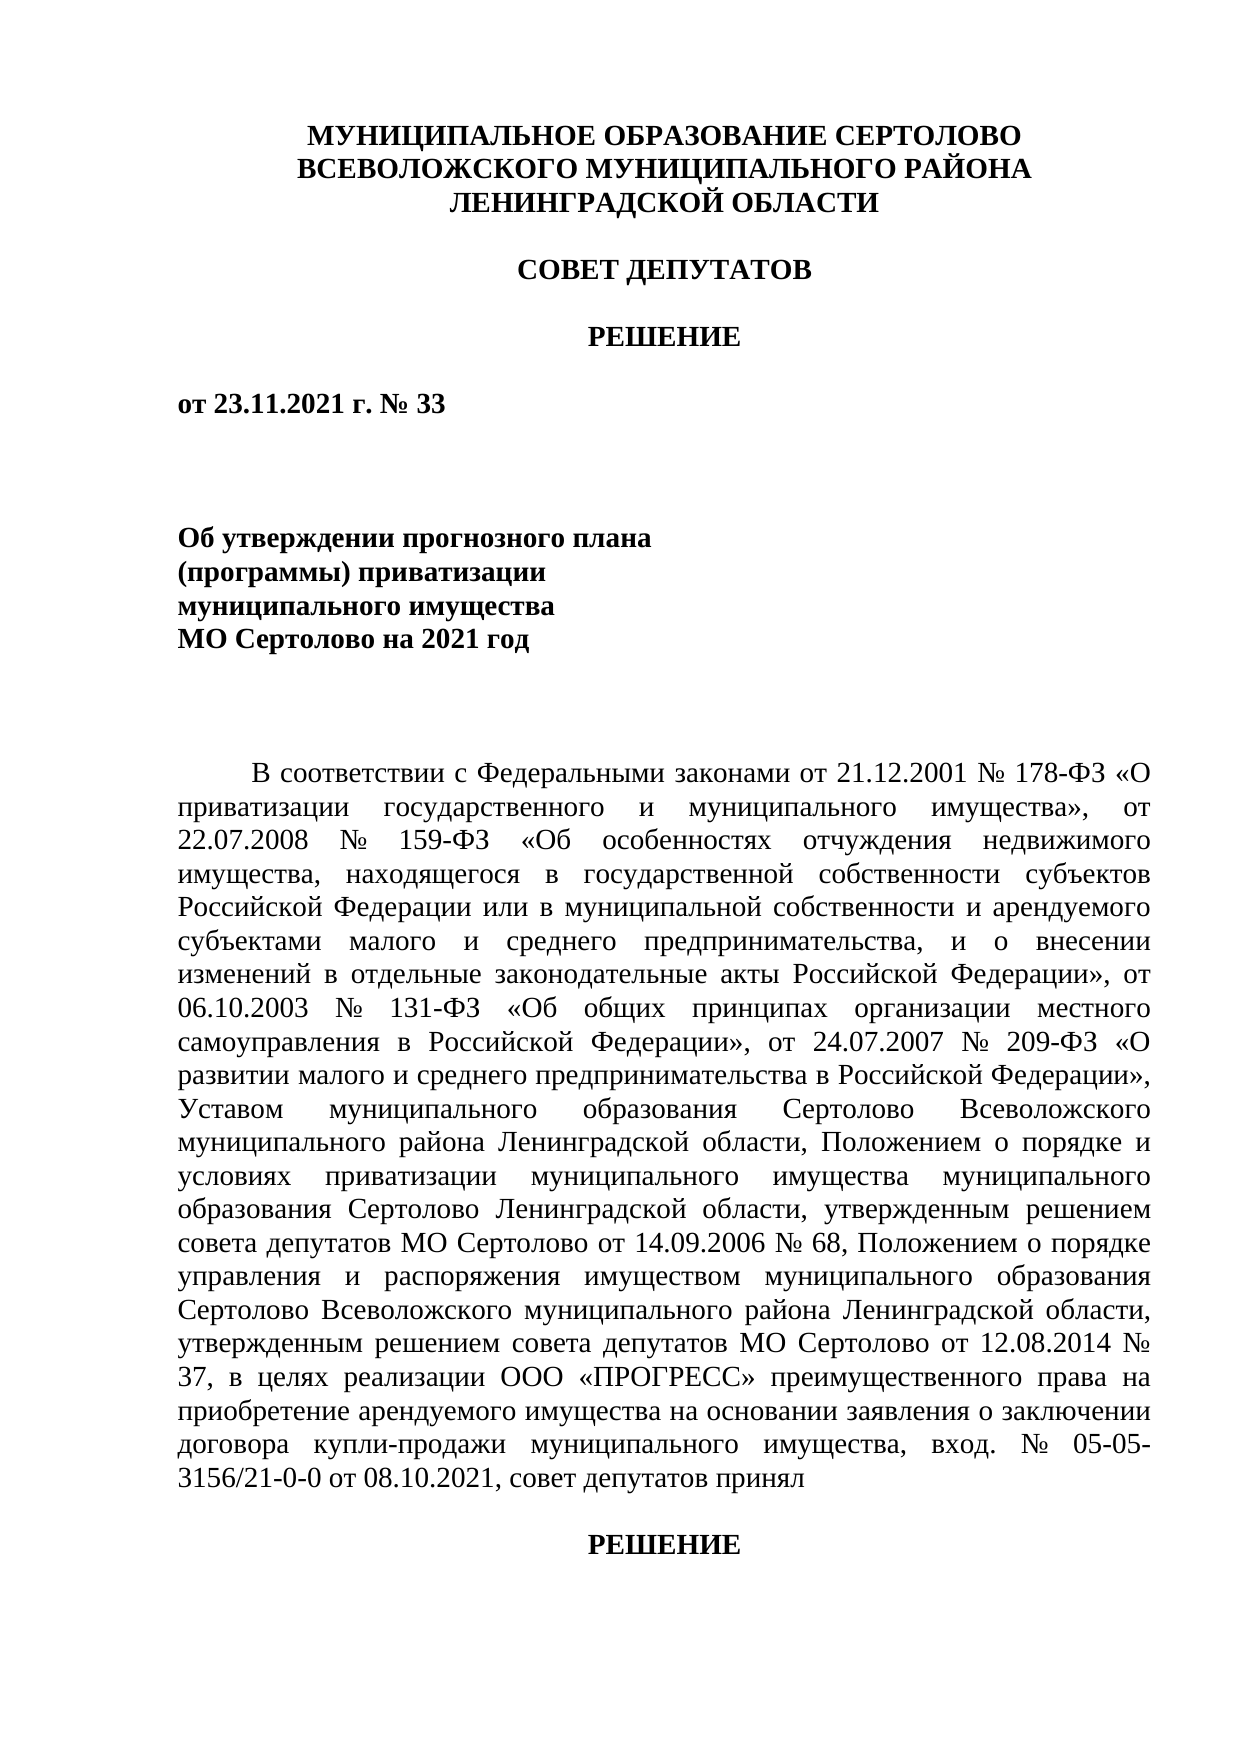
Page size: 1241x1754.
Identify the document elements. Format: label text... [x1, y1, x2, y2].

text РЕШЕНИЕ [177, 1527, 1152, 1560]
text Об утверждении прогнозного плана [177, 521, 1152, 554]
text (программы) приватизации [177, 554, 1152, 588]
text муниципального имущества [177, 588, 1152, 621]
text СОВЕТ ДЕПУТАТОВ [177, 252, 1152, 286]
text от 23.11.2021 г. № 33 [177, 386, 1152, 420]
text В соответствии с Федеральными законами от 21.12.2001 № 178-ФЗ «О приватизации государственного и муниципального имущества», от 22.07.2008 № 159-ФЗ «Об особенностях отчуждения недвижимого имущества, находящегося в государственной собственности субъектов Российской Федерации или в муниципальной собственности и арендуемого субъектами малого и среднего предпринимательства, и о внесении изменений в отдельные законодательные акты Российской Федерации», от 06.10.2003 № 131-ФЗ «Об общих принципах организации местного самоуправления в Российской Федерации», от 24.07.2007 № 209-ФЗ «О развитии малого и среднего предпринимательства в Российской Федерации», Уставом муниципального образования Сертолово Всеволожского муниципального района Ленинградской области, Положением о порядке и условиях приватизации муниципального имущества муниципального образования Сертолово Ленинградской области, утвержденным решением совета депутатов МО Сертолово от 14.09.2006 № 68, Положением о порядке управления и распоряжения имуществом муниципального образования Сертолово Всеволожского муниципального района Ленинградской области, утвержденным решением совета депутатов МО Сертолово от 12.08.2014 № 37, в целях реализации ООО «ПРОГРЕСС» преимущественного права на приобретение арендуемого имущества на основании заявления о заключении договора купли-продажи муниципального имущества, вход. № 05-05-3156/21-0-0 от 08.10.2021, совет депутатов принял [177, 755, 1152, 1493]
text РЕШЕНИЕ [177, 319, 1152, 353]
text ВСЕВОЛОЖСКОГО МУНИЦИПАЛЬНОГО РАЙОНА [177, 152, 1152, 185]
text МО Сертолово на 2021 год [177, 621, 1152, 655]
text ЛЕНИНГРАДСКОЙ ОБЛАСТИ [177, 185, 1152, 219]
text МУНИЦИПАЛЬНОЕ ОБРАЗОВАНИЕ СЕРТОЛОВО [177, 118, 1152, 152]
